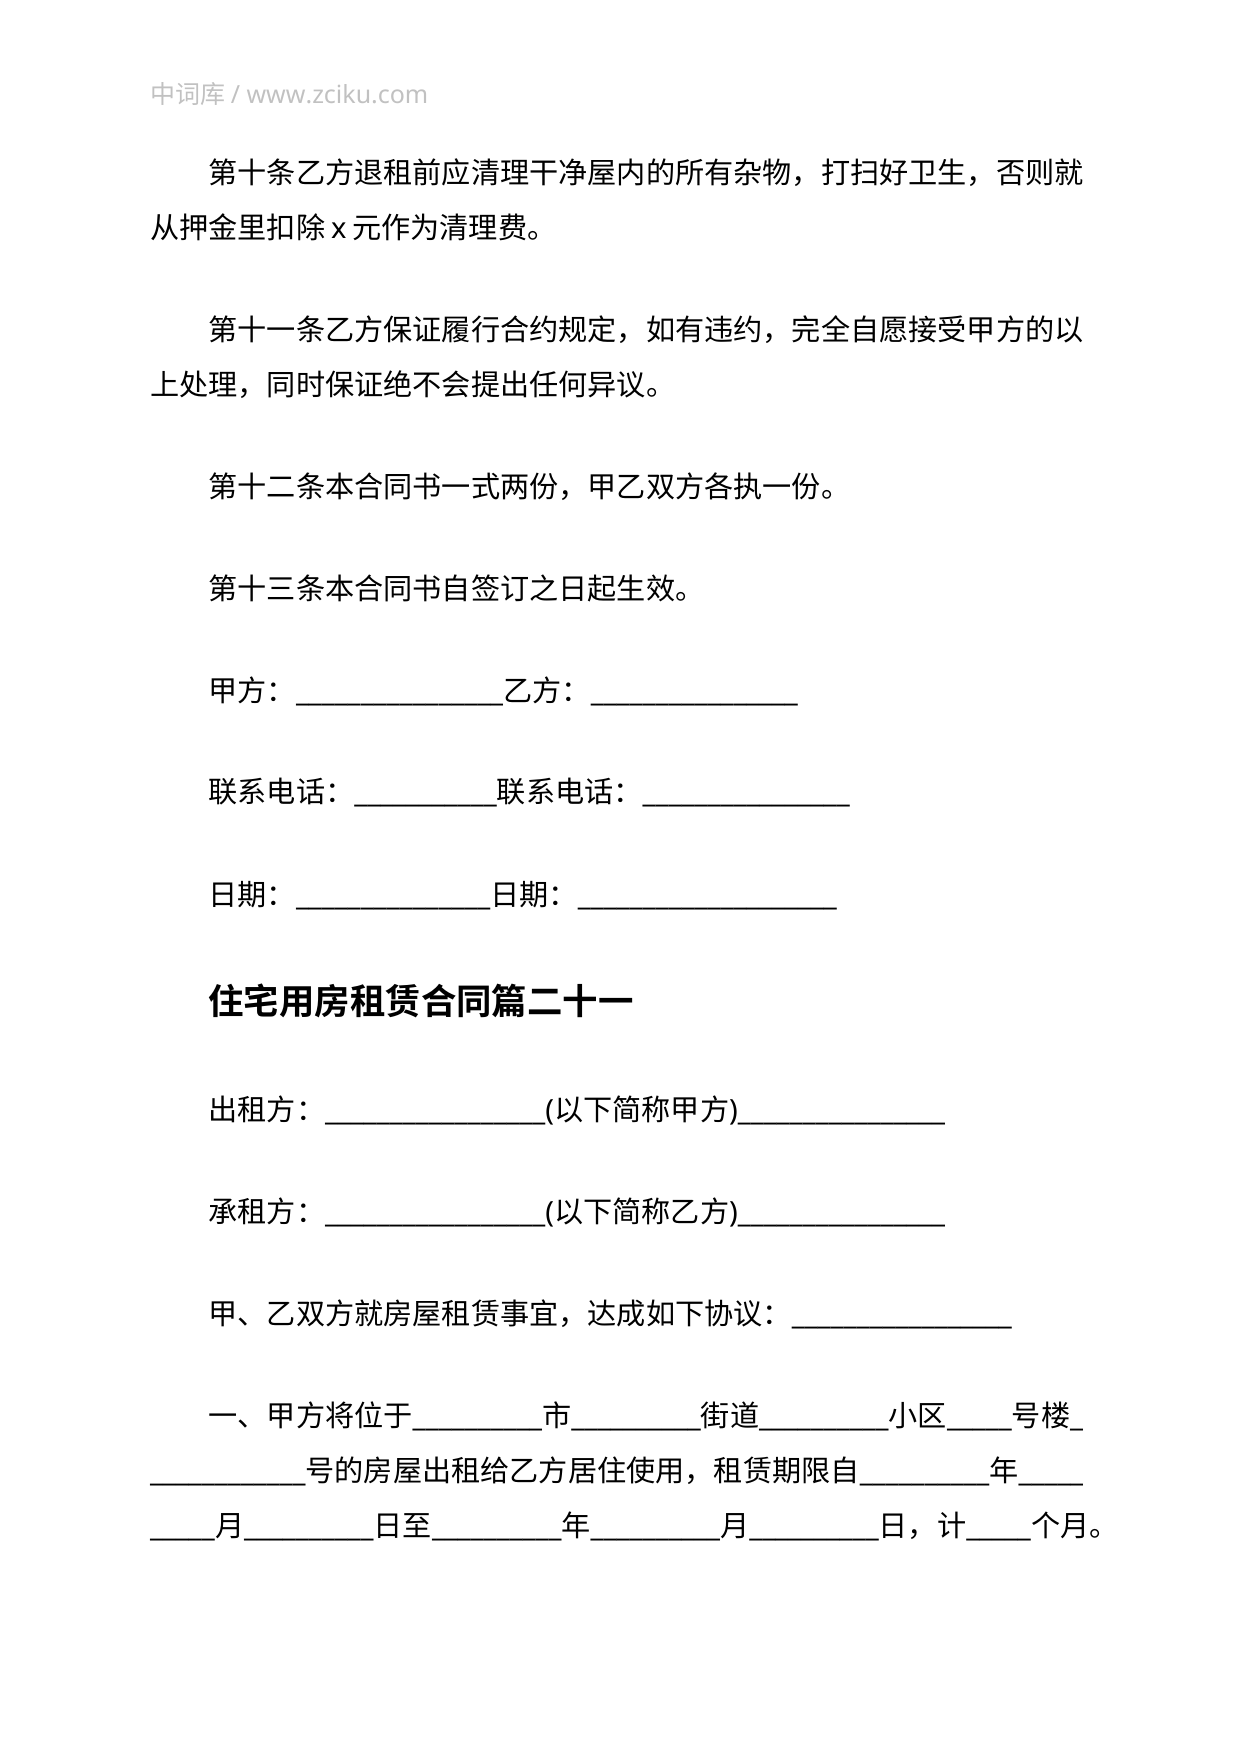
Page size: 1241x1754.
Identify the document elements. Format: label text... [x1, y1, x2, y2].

text 第十一条乙方保证履行合约规定，如有违约，完全自愿接受甲方的以上处理，同时保证绝不会提出任何异议。 [150, 307, 1090, 404]
text 联系电话：___________联系电话：________________ [150, 769, 1090, 811]
text 第十三条本合同书自签订之日起生效。 [150, 565, 1090, 608]
text 住宅用房租赁合同篇二十一 [150, 973, 1090, 1024]
text 第十条乙方退租前应清理干净屋内的所有杂物，打扫好卫生，否则就从押金里扣除x元作为清理费。 [150, 150, 1090, 247]
text 承租方：_________________(以下简称乙方)________________ [150, 1188, 1090, 1231]
text 出租方：_________________(以下简称甲方)________________ [150, 1086, 1090, 1129]
text 甲、乙双方就房屋租赁事宜，达成如下协议：_________________ [150, 1290, 1090, 1333]
text 一、甲方将位于__________市__________街道__________小区_____号楼_____________号的房屋出租给乙方居住使用，租赁期限自__________年__________月__________日至__________年__________月__________日，计_____个月。 [150, 1392, 1090, 1545]
text 日期：_______________日期：____________________ [150, 871, 1090, 913]
text 甲方：________________乙方：________________ [150, 667, 1090, 709]
text 第十二条本合同书一式两份，甲乙双方各执一份。 [150, 463, 1090, 506]
